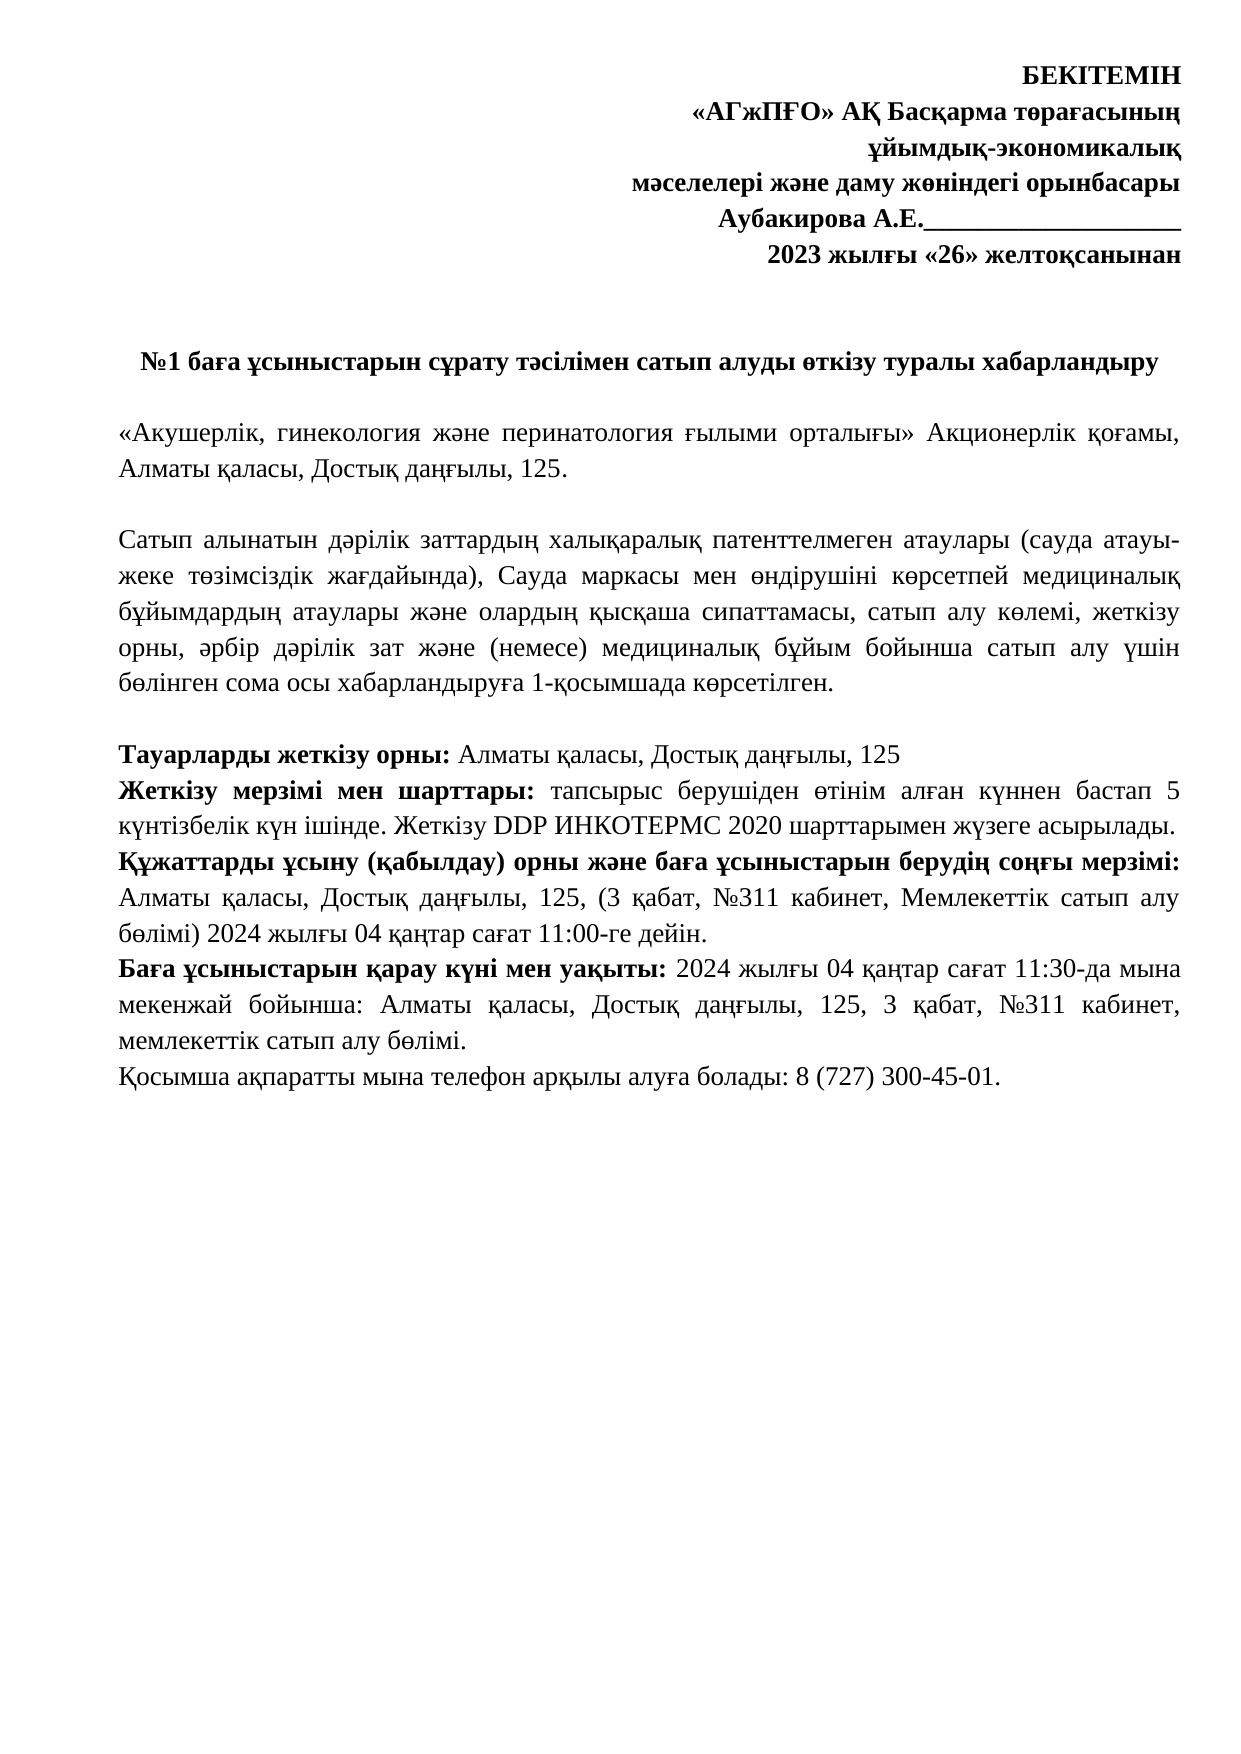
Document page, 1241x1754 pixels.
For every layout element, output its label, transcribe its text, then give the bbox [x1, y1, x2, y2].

text «АГжПҒО» АҚ Басқарма төрағасының [118, 95, 1181, 126]
text №1 баға ұсыныстарын сұрату тәсілімен сатып алуды өткізу туралы хабарландыру [118, 345, 1181, 376]
text Тауарларды жеткізу орны: Алматы қаласы, Достық даңғылы, 125 [118, 738, 1181, 769]
text Баға ұсыныстарын қарау күні мен уақыты: 2024 жылғы 04 қаңтар сағат 11:30-да мына мекенжай бойынша: Алматы қаласы, Достық даңғылы, 125, 3 қабат, №311 кабинет, мемлекеттік сатып алу бөлімі. [118, 952, 1181, 1055]
text БЕКІТЕМІН [118, 59, 1181, 90]
text Жеткізу мерзімі мен шарттары: тапсырыс берушіден өтінім алған күннен бастап 5 күнтізбелік күн ішінде. Жеткізу DDP ИНКОТЕРМС 2020 шарттарымен жүзеге асырылады. [118, 774, 1181, 841]
text Қосымша ақпаратты мына телефон арқылы алуға болады: 8 (727) 300-45-01. [118, 1059, 1181, 1091]
text Құжаттарды ұсыну (қабылдау) орны және баға ұсыныстарын берудің соңғы мерзімі: Алматы қаласы, Достық даңғылы, 125, (3 қабат, №311 кабинет, Мемлекеттік сатып алу бөлімі) 2024 жылғы 04 қаңтар сағат 11:00-ге дейін. [118, 845, 1181, 948]
text Аубакирова А.Е.___________________ [118, 202, 1181, 233]
text ұйымдық-экономикалық [118, 131, 1181, 162]
text 2023 жылғы «26» желтоқсанынан [118, 238, 1181, 269]
text мәселелері және даму жөніндегі орынбасары [118, 166, 1181, 197]
text Сатып алынатын дәрілік заттардың халықаралық патенттелмеген атаулары (сауда атауы-жеке төзімсіздік жағдайында), Сауда маркасы мен өндірушіні көрсетпей медициналық бұйымдардың атаулары және олардың қысқаша сипаттамасы, сатып алу көлемі, жеткізу орны, әрбір дәрілік зат және (немесе) медициналық бұйым бойынша сатып алу үшін бөлінген сома осы хабарландыруға 1-қосымшада көрсетілген. [118, 524, 1181, 698]
text «Акушерлік, гинекология және перинатология ғылыми орталығы» Акционерлік қоғамы, Алматы қаласы, Достық даңғылы, 125. [118, 416, 1181, 483]
